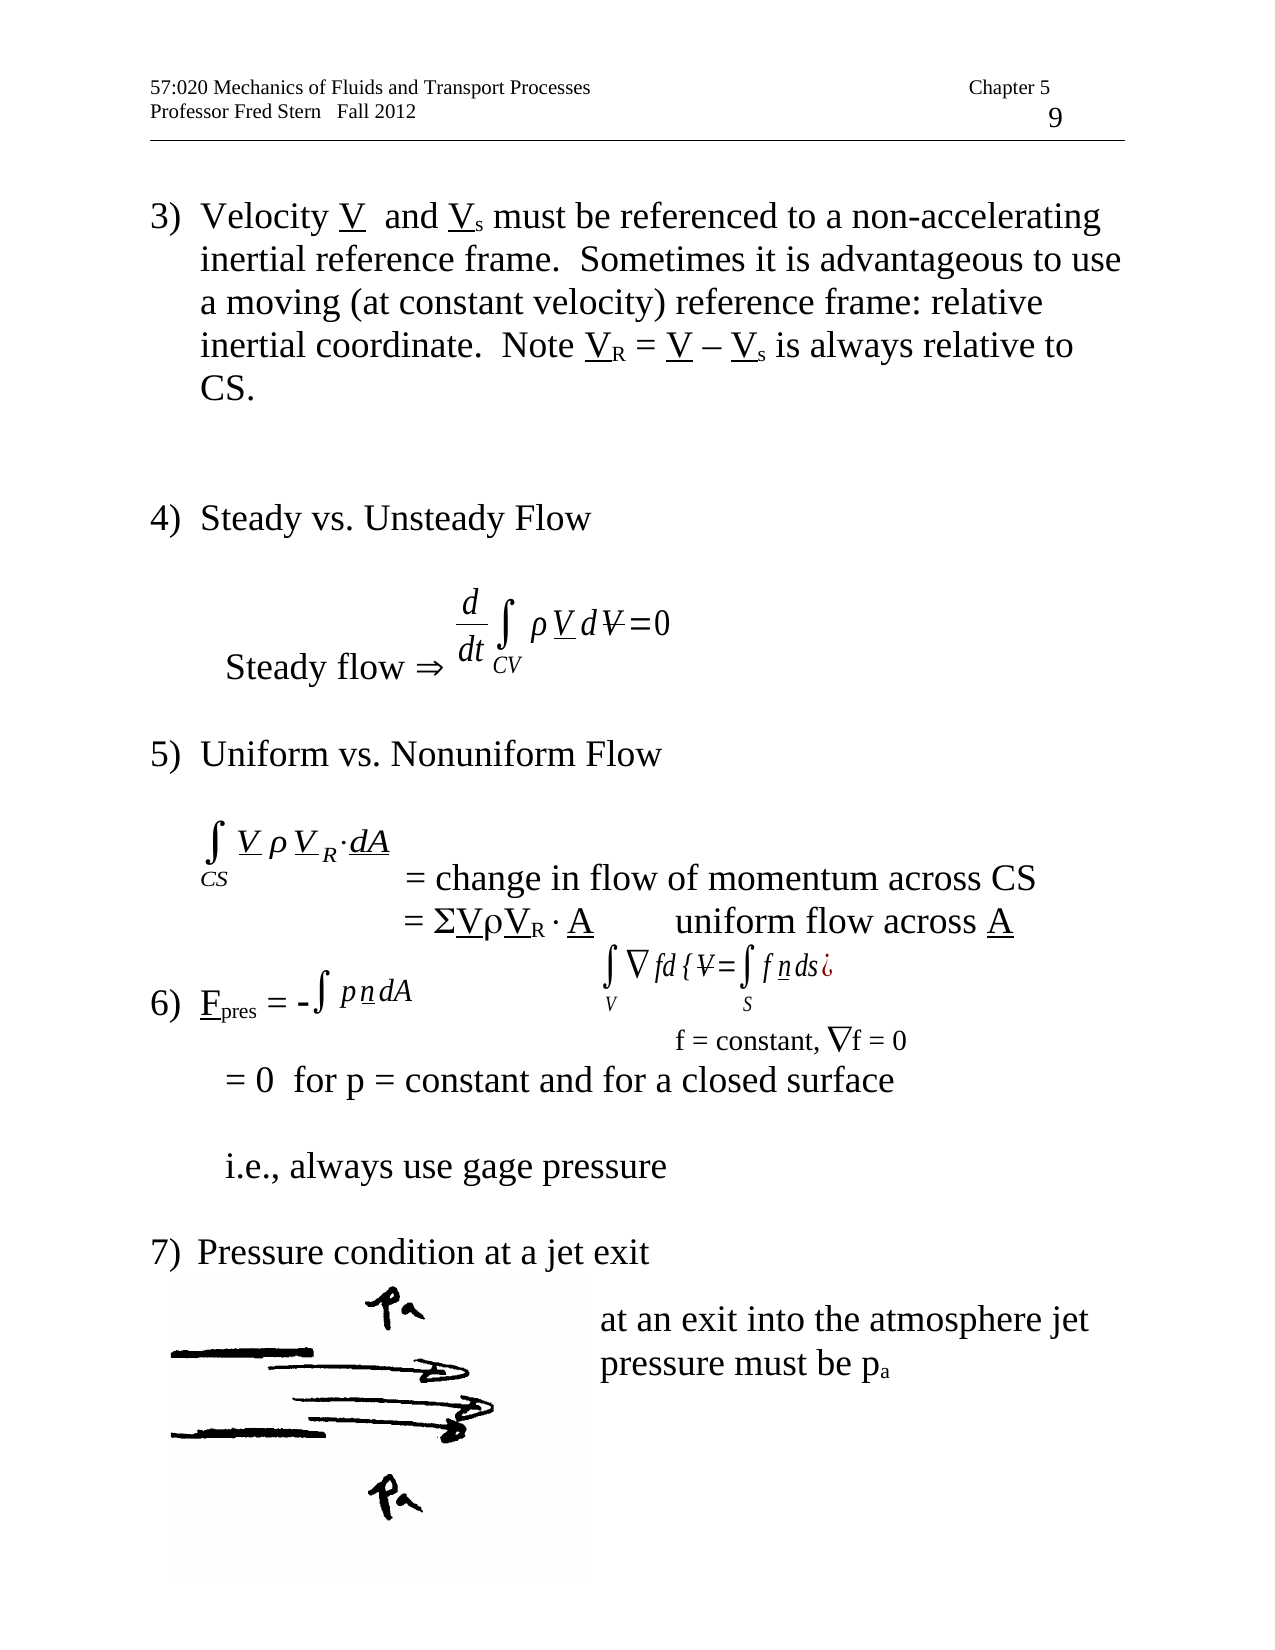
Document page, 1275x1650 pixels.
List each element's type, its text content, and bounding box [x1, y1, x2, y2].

text f = constant, f = 0 [675, 1023, 1125, 1057]
list Uniform vs. Nonuniform Flow [150, 731, 1125, 774]
text at an exit into the atmosphere jet pressure must be pa [600, 1297, 1125, 1383]
text = change in flow of momentum across CS [200, 817, 1125, 899]
text = 0 for p = constant and for a closed surface [150, 1057, 1125, 1100]
list Steady vs. Unsteady Flow [150, 495, 1125, 538]
list Velocity V and Vs must be referenced to a non-accelerating inertial reference frame. Sometimes it is advantageous to use a moving (at constant velocity) reference frame: relative inertial coordinate. Note VR = V – Vs is always relative to CS. [150, 193, 1125, 409]
text i.e., always use gage pressure [150, 1143, 1125, 1186]
list Pressure condition at a jet exit [150, 1229, 1125, 1273]
text Steady flow [225, 581, 1125, 688]
list Fpres = [150, 942, 1125, 1023]
picture [170, 1276, 590, 1579]
text = VVRA uniform flow across A [200, 899, 1125, 942]
